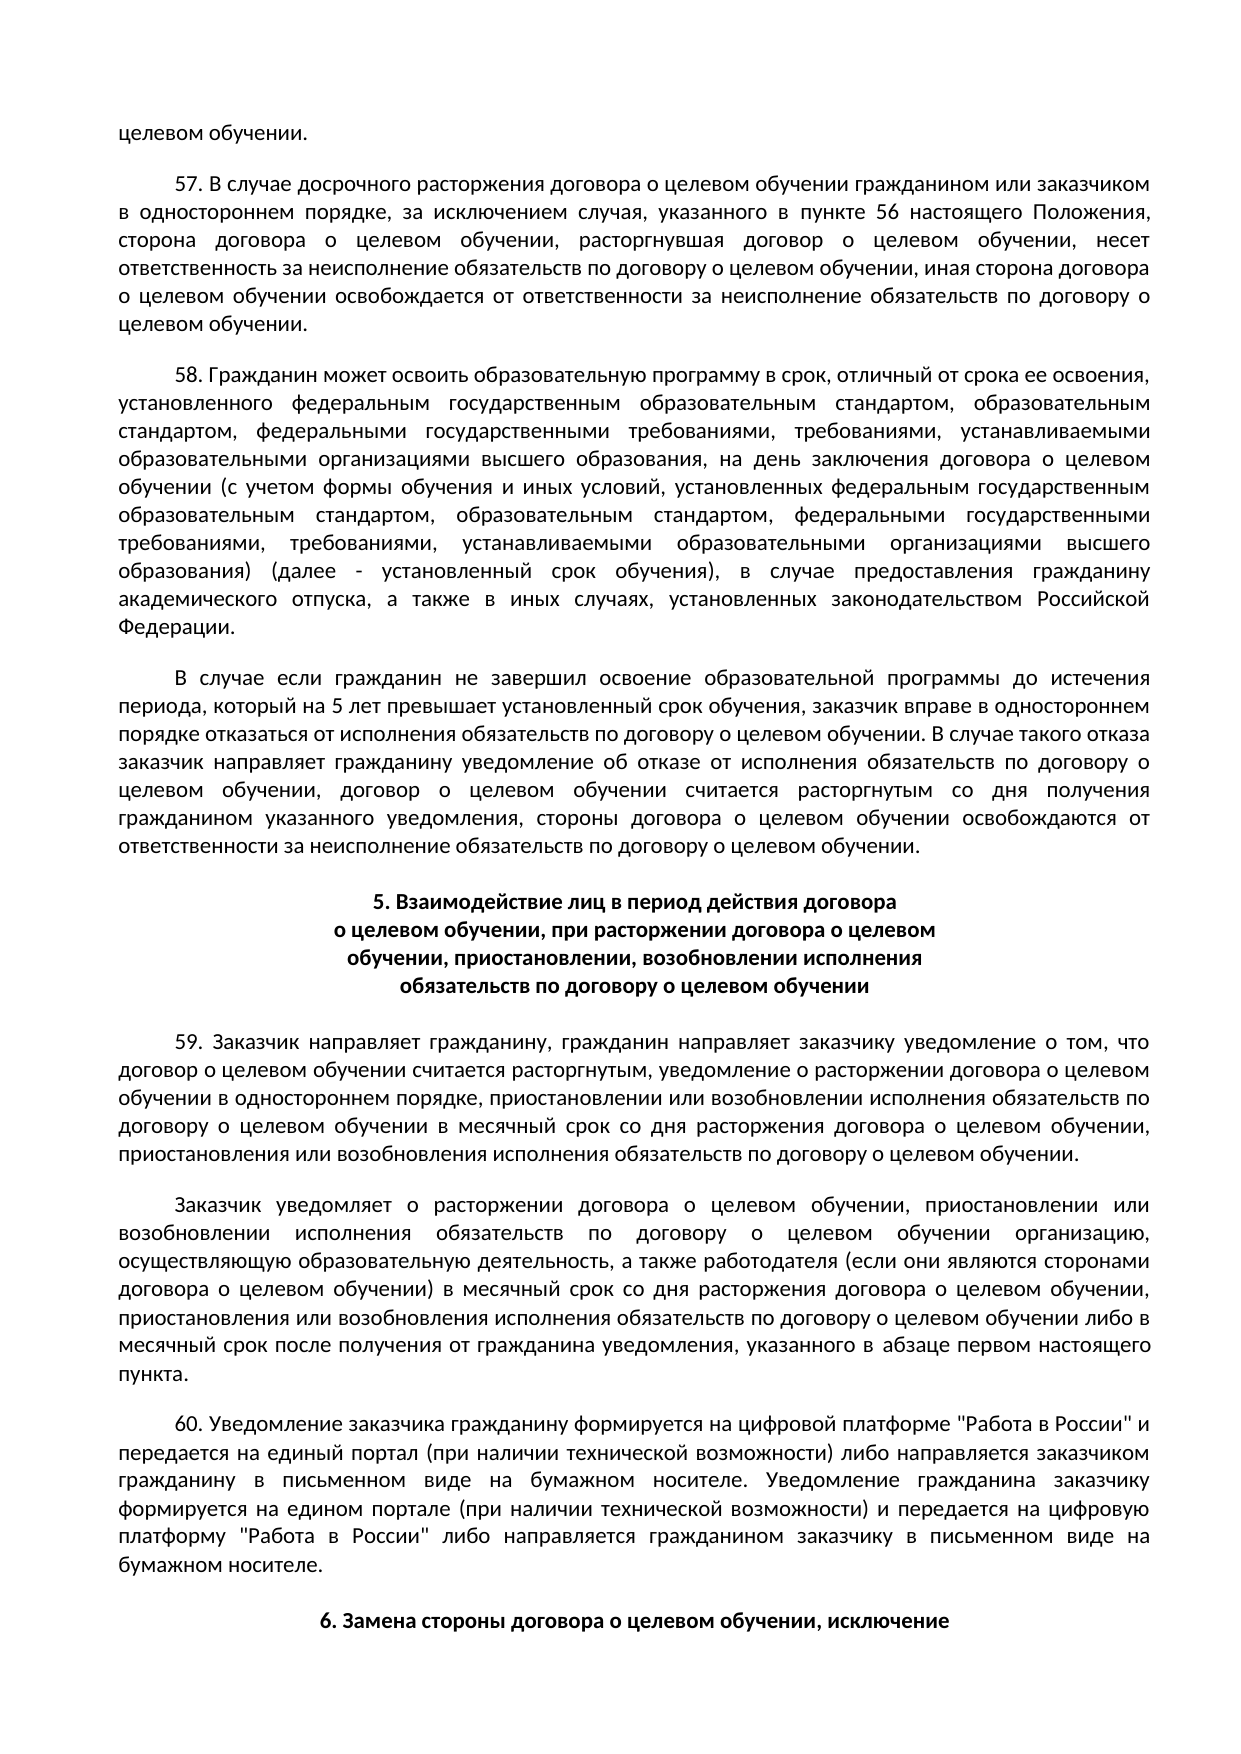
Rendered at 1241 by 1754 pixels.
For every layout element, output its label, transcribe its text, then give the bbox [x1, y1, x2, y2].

text 58. Гражданин может освоить образовательную программу в срок, отличный от срока ее освоения, установленного федеральным государственным образовательным стандартом, образовательным стандартом, федеральными государственными требованиями, требованиями, устанавливаемыми образовательными организациями высшего образования, на день заключения договора о целевом обучении (с учетом формы обучения и иных условий, установленных федеральным государственным образовательным стандартом, образовательным стандартом, федеральными государственными требованиями, требованиями, устанавливаемыми образовательными организациями высшего образования) (далее - установленный срок обучения), в случае предоставления гражданину академического отпуска, а также в иных случаях, установленных законодательством Российской Федерации. [118, 360, 1152, 640]
title о целевом обучении, при расторжении договора о целевом [118, 915, 1152, 943]
text 59. Заказчик направляет гражданину, гражданин направляет заказчику уведомление о том, что договор о целевом обучении считается расторгнутым, уведомление о расторжении договора о целевом обучении в одностороннем порядке, приостановлении или возобновлении исполнения обязательств по договору о целевом обучении в месячный срок со дня расторжения договора о целевом обучении, приостановления или возобновления исполнения обязательств по договору о целевом обучении. [118, 1027, 1152, 1168]
title обучении, приостановлении, возобновлении исполнения [118, 943, 1152, 971]
text В случае если гражданин не завершил освоение образовательной программы до истечения периода, который на 5 лет превышает установленный срок обучения, заказчик вправе в одностороннем порядке отказаться от исполнения обязательств по договору о целевом обучении. В случае такого отказа заказчик направляет гражданину уведомление об отказе от исполнения обязательств по договору о целевом обучении, договор о целевом обучении считается расторгнутым со дня получения гражданином указанного уведомления, стороны договора о целевом обучении освобождаются от ответственности за неисполнение обязательств по договору о целевом обучении. [118, 663, 1152, 859]
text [118, 118, 1152, 146]
title 6. Замена стороны договора о целевом обучении, исключение [118, 1606, 1152, 1634]
title 5. Взаимодействие лиц в период действия договора [118, 887, 1152, 915]
text Заказчик уведомляет о расторжении договора о целевом обучении, приостановлении или возобновлении исполнения обязательств по договору о целевом обучении организацию, осуществляющую образовательную деятельность, а также работодателя (если они являются сторонами договора о целевом обучении) в месячный срок со дня расторжения договора о целевом обучении, приостановления или возобновления исполнения обязательств по договору о целевом обучении либо в месячный срок после получения от гражданина уведомления, указанного в абзаце первом настоящего пункта. [118, 1191, 1152, 1387]
text 57. В случае досрочного расторжения договора о целевом обучении гражданином или заказчиком в одностороннем порядке, за исключением случая, указанного в пункте 56 настоящего Положения, сторона договора о целевом обучении, расторгнувшая договор о целевом обучении, несет ответственность за неисполнение обязательств по договору о целевом обучении, иная сторона договора о целевом обучении освобождается от ответственности за неисполнение обязательств по договору о целевом обучении. [118, 169, 1152, 337]
title обязательств по договору о целевом обучении [118, 971, 1152, 999]
text 60. Уведомление заказчика гражданину формируется на цифровой платформе "Работа в России" и передается на единый портал (при наличии технической возможности) либо направляется заказчиком гражданину в письменном виде на бумажном носителе. Уведомление гражданина заказчику формируется на едином портале (при наличии технической возможности) и передается на цифровую платформу "Работа в России" либо направляется гражданином заказчику в письменном виде на бумажном носителе. [118, 1409, 1152, 1578]
